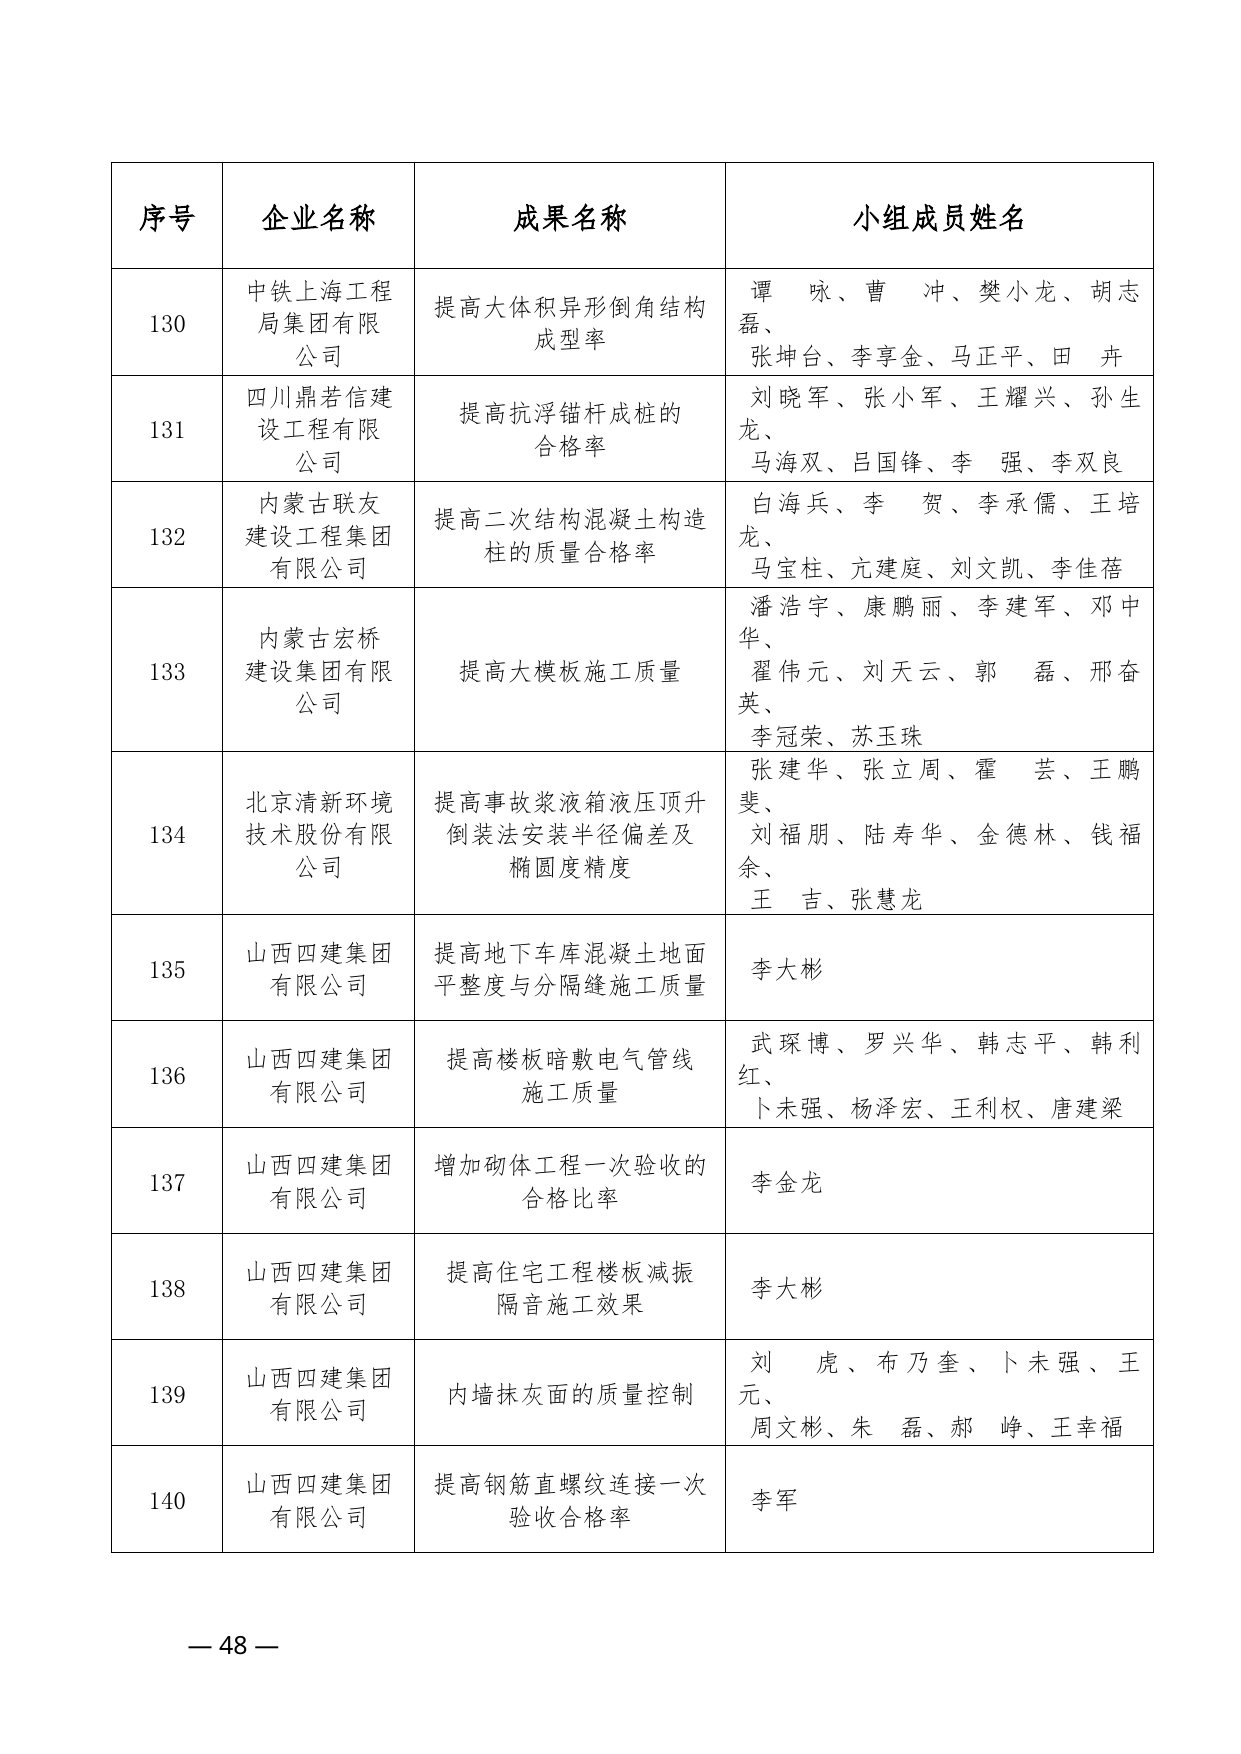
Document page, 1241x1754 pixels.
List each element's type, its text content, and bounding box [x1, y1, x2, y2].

table_cell 提高抗浮锚杆成桩的 合格率 [415, 376, 725, 481]
table_cell 潘浩宇、康鹏丽、李建军、邓中华、 翟伟元、刘天云、郭 磊、邢奋英、 李冠荣、苏玉珠 [726, 588, 1153, 751]
table_header 小组成员姓名 [726, 163, 1153, 268]
table_cell 135 [112, 915, 222, 1020]
table_cell 刘 虎、布乃奎、卜未强、王 元、 周文彬、朱 磊、郝 峥、王幸福 [726, 1340, 1153, 1445]
table_cell 139 [112, 1340, 222, 1445]
table_cell 张建华、张立周、霍 芸、王鹏斐、 刘福朋、陆寿华、金德林、钱福余、 王 吉、张慧龙 [726, 752, 1153, 914]
table_header 企业名称 [223, 163, 414, 268]
table_cell 内墙抹灰面的质量控制 [415, 1340, 725, 1445]
table_cell 131 [112, 376, 222, 481]
table_cell 133 [112, 588, 222, 751]
table_cell 北京清新环境技术股份有限公司 [223, 752, 414, 914]
table_header 成果名称 [415, 163, 725, 268]
table_cell 提高二次结构混凝土构造柱的质量合格率 [415, 482, 725, 587]
table_cell 山西四建集团有限公司 [223, 1021, 414, 1127]
table_cell 提高住宅工程楼板减振 隔音施工效果 [415, 1234, 725, 1339]
table_cell 李大彬 [726, 915, 1153, 1020]
table_cell 132 [112, 482, 222, 587]
table_cell 谭 咏、曹 冲、樊小龙、胡志磊、 张坤台、李享金、马正平、田 卉 [726, 269, 1153, 374]
table_cell 山西四建集团有限公司 [223, 1234, 414, 1339]
table_cell 140 [112, 1446, 222, 1552]
table_cell 提高大模板施工质量 [415, 588, 725, 751]
table_cell 137 [112, 1128, 222, 1233]
table_cell 提高大体积异形倒角结构成型率 [415, 269, 725, 374]
table_cell 增加砌体工程一次验收的合格比率 [415, 1128, 725, 1233]
table_cell 李军 [726, 1446, 1153, 1552]
table_cell 李金龙 [726, 1128, 1153, 1233]
table_cell 白海兵、李 贺、李承儒、王培龙、 马宝柱、亢建庭、刘文凯、李佳蓓 [726, 482, 1153, 587]
table_cell 134 [112, 752, 222, 914]
table_cell 山西四建集团有限公司 [223, 1446, 414, 1552]
table_cell 山西四建集团有限公司 [223, 1128, 414, 1233]
table_cell 提高楼板暗敷电气管线 施工质量 [415, 1021, 725, 1127]
table_cell 中铁上海工程局集团有限 公司 [223, 269, 414, 374]
table_cell 提高地下车库混凝土地面平整度与分隔缝施工质量 [415, 915, 725, 1020]
table_cell 山西四建集团有限公司 [223, 1340, 414, 1445]
table_cell 提高钢筋直螺纹连接一次验收合格率 [415, 1446, 725, 1552]
table_cell 136 [112, 1021, 222, 1127]
table_cell 刘晓军、张小军、王耀兴、孙生龙、 马海双、吕国锋、李 强、李双良 [726, 376, 1153, 481]
table_header 序号 [112, 163, 222, 268]
table_cell 内蒙古联友 建设工程集团有限公司 [223, 482, 414, 587]
table_cell 武琛博、罗兴华、韩志平、韩利红、 卜未强、杨泽宏、王利权、唐建梁 [726, 1021, 1153, 1127]
table_cell 130 [112, 269, 222, 374]
table_cell 提高事故浆液箱液压顶升倒装法安装半径偏差及 椭圆度精度 [415, 752, 725, 914]
table_cell 山西四建集团有限公司 [223, 915, 414, 1020]
table_cell 李大彬 [726, 1234, 1153, 1339]
table_cell 四川鼎若信建设工程有限 公司 [223, 376, 414, 481]
table_cell 138 [112, 1234, 222, 1339]
table_cell 内蒙古宏桥 建设集团有限公司 [223, 588, 414, 751]
